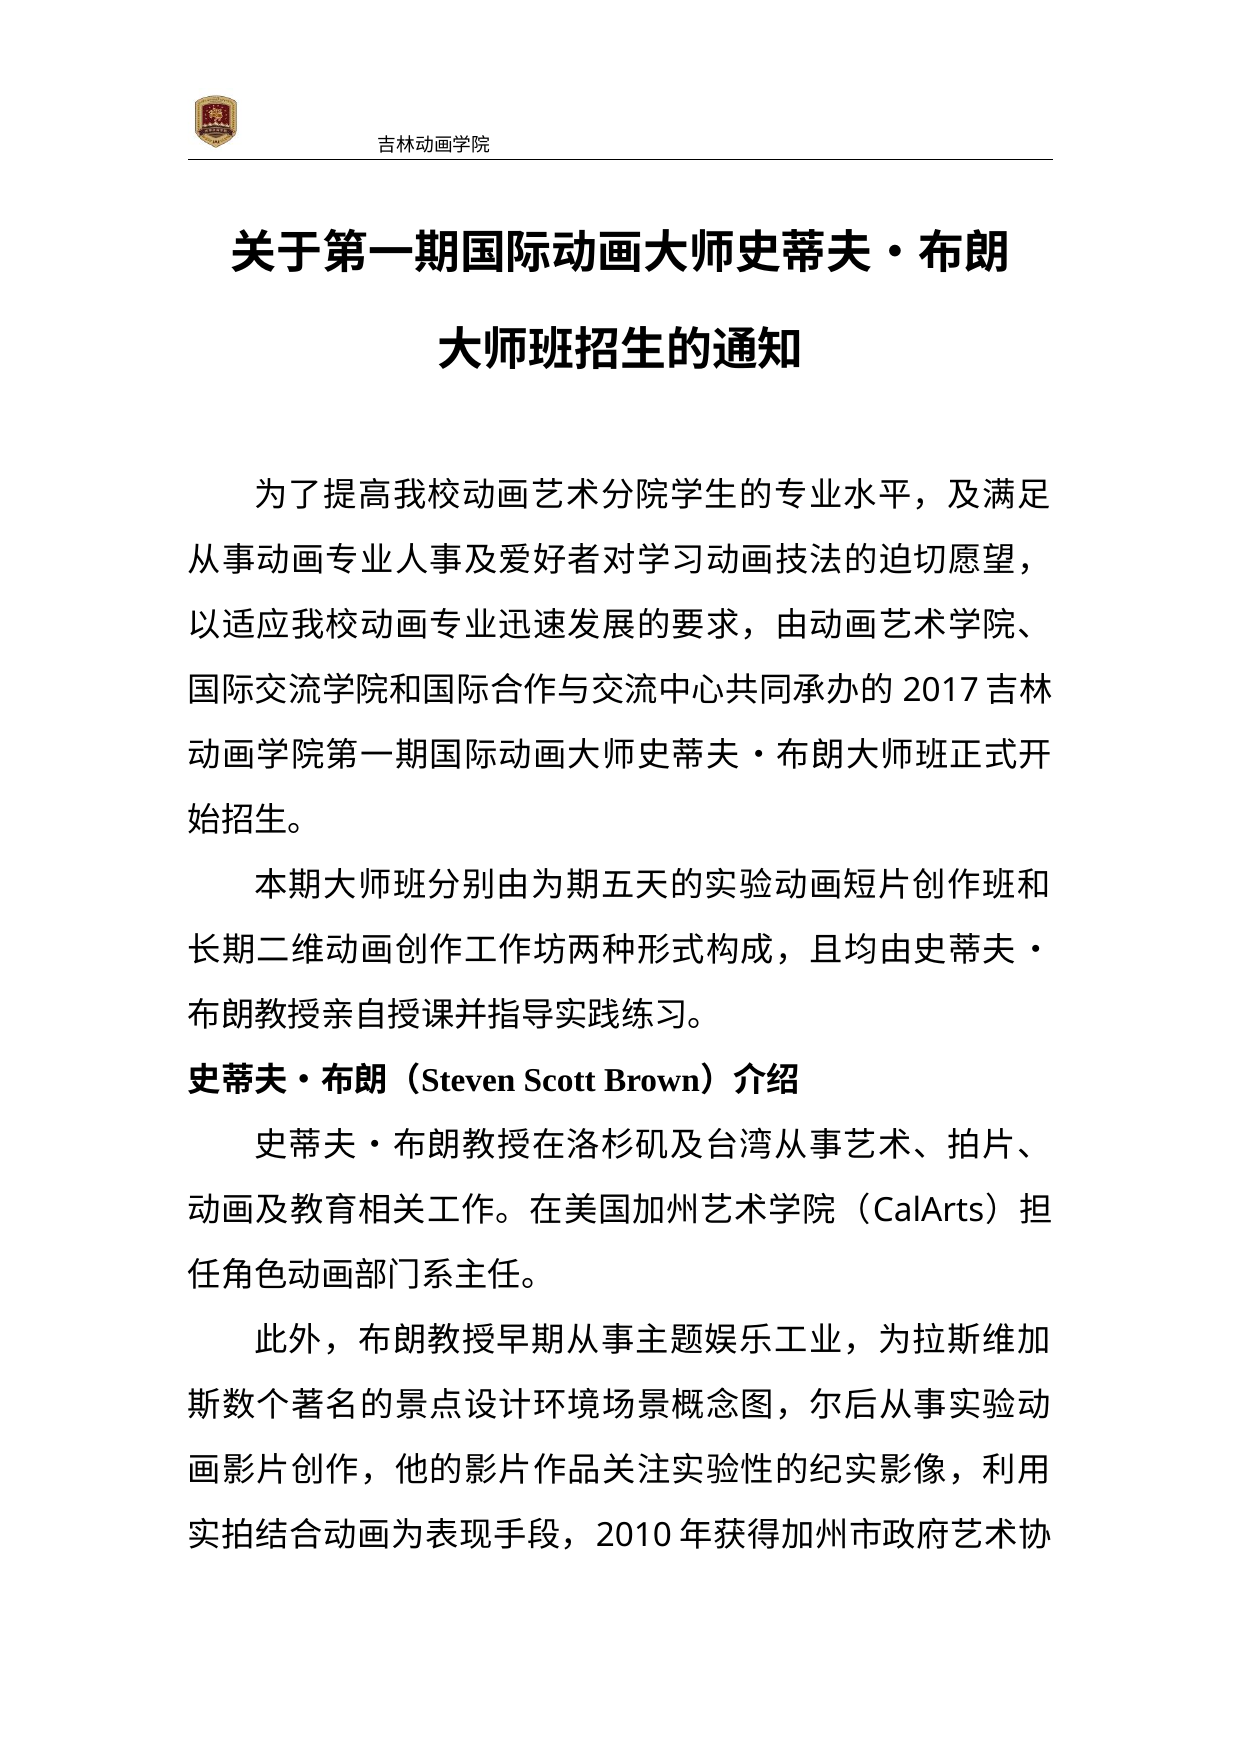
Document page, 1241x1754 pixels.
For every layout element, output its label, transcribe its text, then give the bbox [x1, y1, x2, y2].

text 大师班招生的通知 [187, 297, 1053, 394]
text 史蒂夫•布朗教授在洛杉矶及台湾从事艺术、拍片、动画及教育相关工作。在美国加州艺术学院（CalArts）担任角色动画部门系主任。 [187, 1109, 1053, 1304]
text 本期大师班分别由为期五天的实验动画短片创作班和长期二维动画创作工作坊两种形式构成，且均由史蒂夫•布朗教授亲自授课并指导实践练习。 [187, 849, 1053, 1044]
text 史蒂夫•布朗（Steven Scott Brown）介绍 [187, 1044, 1053, 1109]
text 关于第一期国际动画大师史蒂夫•布朗 [187, 199, 1053, 297]
picture [187, 88, 243, 152]
text 为了提高我校动画艺术分院学生的专业水平，及满足从事动画专业人事及爱好者对学习动画技法的迫切愿望，以适应我校动画专业迅速发展的要求，由动画艺术学院、国际交流学院和国际合作与交流中心共同承办的2017吉林动画学院第一期国际动画大师史蒂夫•布朗大师班正式开始招生。 [187, 459, 1053, 849]
text 此外，布朗教授早期从事主题娱乐工业，为拉斯维加斯数个著名的景点设计环境场景概念图，尔后从事实验动画影片创作，他的影片作品关注实验性的纪实影像，利用实拍结合动画为表现手段，2010年获得加州市政府艺术协会颁与在地艺术家的认证荣耀。 [187, 1304, 1053, 1564]
